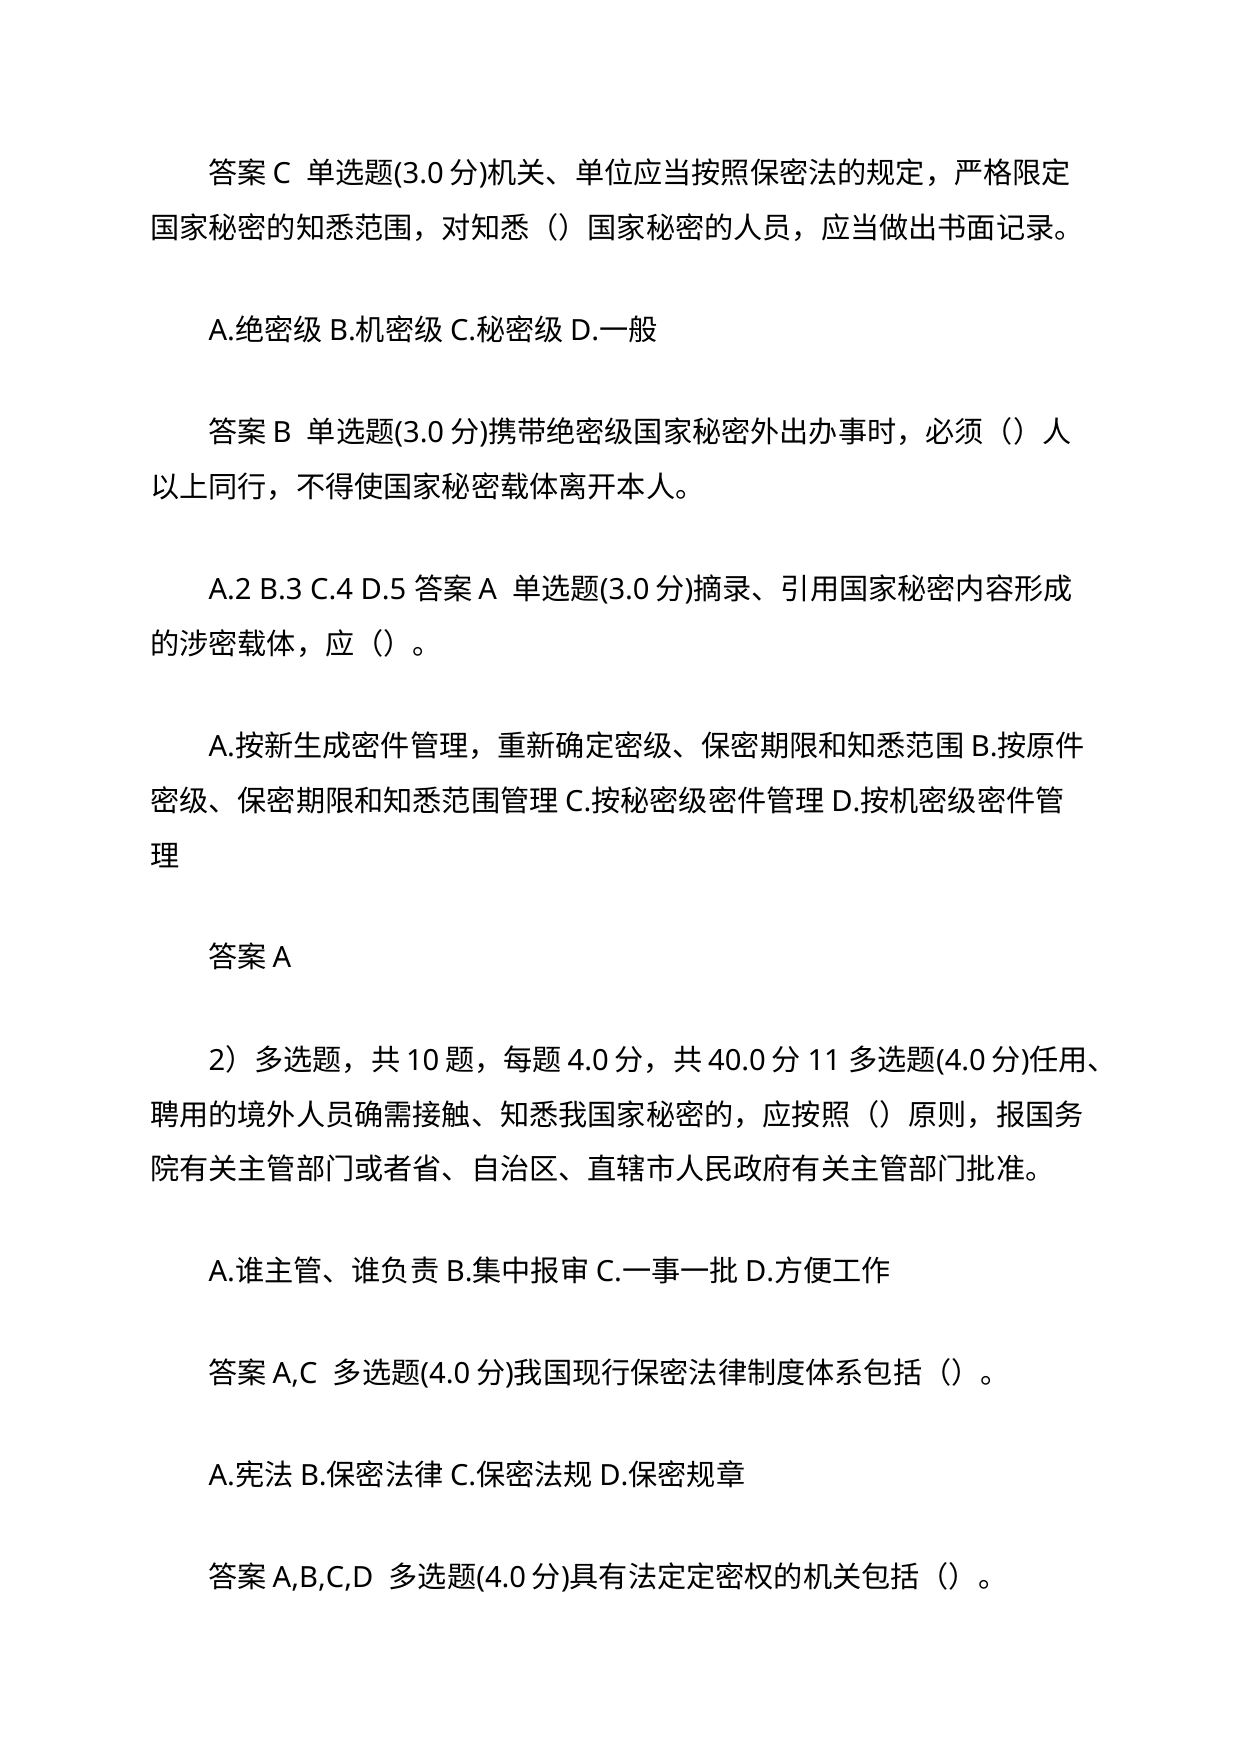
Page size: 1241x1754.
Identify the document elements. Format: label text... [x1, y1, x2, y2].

text 答案A [150, 934, 1090, 976]
text A.宪法 B.保密法律 C.保密法规 D.保密规章 [150, 1452, 1090, 1494]
text 答案B 单选题(3.0分)携带绝密级国家秘密外出办事时，必须（）人以上同行，不得使国家秘密载体离开本人。 [150, 409, 1090, 506]
text A.谁主管、谁负责 B.集中报审 C.一事一批 D.方便工作 [150, 1248, 1090, 1290]
text 答案C 单选题(3.0分)机关、单位应当按照保密法的规定，严格限定国家秘密的知悉范围，对知悉（）国家秘密的人员，应当做出书面记录。 [150, 150, 1090, 247]
text 答案A,B,C,D 多选题(4.0分)具有法定定密权的机关包括（）。 [150, 1554, 1090, 1596]
text 2）多选题，共10题，每题4.0分，共40.0分 11 多选题(4.0分)任用、聘用的境外人员确需接触、知悉我国家秘密的，应按照（）原则，报国务院有关主管部门或者省、自治区、直辖市人民政府有关主管部门批准。 [150, 1036, 1090, 1188]
text A.绝密级 B.机密级 C.秘密级 D.一般 [150, 307, 1090, 349]
text A.按新生成密件管理，重新确定密级、保密期限和知悉范围 B.按原件密级、保密期限和知悉范围管理 C.按秘密级密件管理 D.按机密级密件管理 [150, 722, 1090, 874]
text 答案A,C 多选题(4.0分)我国现行保密法律制度体系包括（）。 [150, 1350, 1090, 1392]
text A.2 B.3 C.4 D.5 答案A 单选题(3.0分)摘录、引用国家秘密内容形成的涉密载体，应（）。 [150, 566, 1090, 663]
